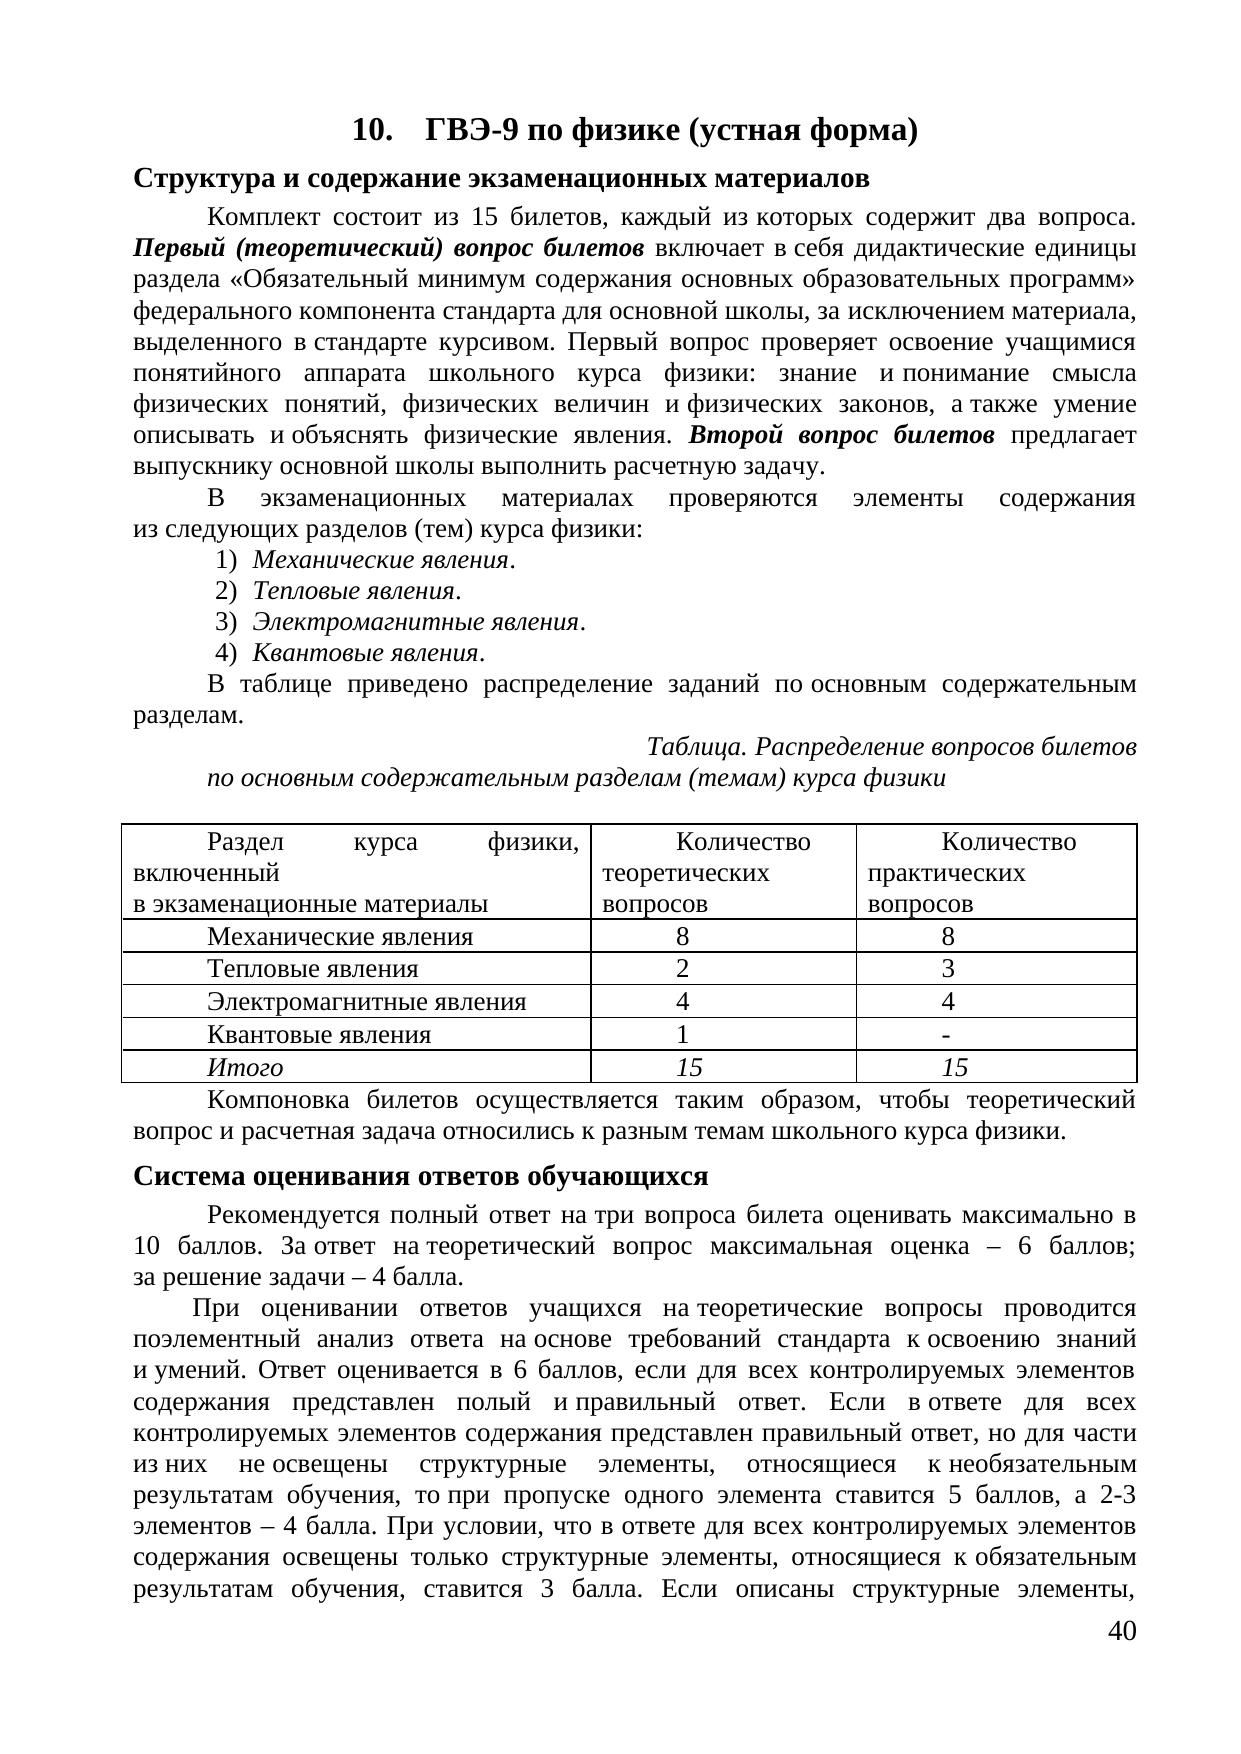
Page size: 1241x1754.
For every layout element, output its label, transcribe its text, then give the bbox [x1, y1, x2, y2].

list Электромагнитные явления. [215, 605, 1137, 636]
subtitle ГВЭ-9 по физике (устная форма) [133, 110, 1137, 148]
list Квантовые явления. [215, 636, 1137, 667]
table_cell 15 [857, 1051, 1136, 1082]
table_cell Квантовые явления [122, 1018, 590, 1049]
table_cell 15 [592, 1051, 856, 1082]
table_cell 2 [592, 953, 856, 984]
subtitle Система оценивания ответов обучающихся [133, 1158, 1137, 1192]
list Механические явления. [215, 543, 1137, 574]
table_header Количество практических вопросов [857, 825, 1136, 918]
table_cell - [857, 1018, 1136, 1049]
text Компоновка билетов осуществляется таким образом, чтобы теоретический вопрос и расчетная задача относились к разным темам школьного курса физики. [133, 1083, 1137, 1146]
table_cell 1 [592, 1018, 856, 1049]
table_cell 8 [857, 920, 1136, 951]
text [133, 1291, 1137, 1603]
text В экзаменационных материалах проверяются элементы содержания из следующих разделов (тем) курса физики: [133, 481, 1137, 543]
table_header Количество теоретических вопросов [592, 825, 856, 918]
table_cell Электромагнитные явления [122, 985, 590, 1016]
text по основным содержательным разделам (темам) курса физики [133, 761, 1137, 792]
table_header Раздел курса физики, включенный в экзаменационные материалы [122, 825, 590, 918]
subtitle Структура и содержание экзаменационных материалов [133, 161, 1137, 194]
table_cell Механические явления [122, 919, 590, 951]
table_cell 4 [857, 985, 1136, 1016]
text Рекомендуется полный ответ на три вопроса билета оценивать максимально в 10 баллов. За ответ на теоретический вопрос максимальная оценка – 6 баллов; за решение задачи – 4 балла. [133, 1198, 1137, 1291]
text В таблице приведено распределение заданий по основным содержательным разделам. [133, 667, 1137, 730]
table_cell Итого [122, 1050, 590, 1082]
table_cell 3 [857, 953, 1136, 984]
table_cell Тепловые явления [122, 952, 590, 984]
table_cell 8 [592, 920, 856, 951]
table_cell 4 [592, 985, 856, 1016]
text Таблица. Распределение вопросов билетов [133, 730, 1137, 761]
list Тепловые явления. [215, 574, 1137, 605]
text Комплект состоит из 15 билетов, каждый из которых содержит два вопроса. Первый (теоретический) вопрос билетов включает в себя дидактические единицы раздела «Обязательный минимум содержания основных образовательных программ» федерального компонента стандарта для основной школы, за исключением материала, выделенного в стандарте курсивом. Первый вопрос проверяет освоение учащимися понятийного аппарата школьного курса физики: знание и понимание смысла физических понятий, физических величин и физических законов, а также умение описывать и объяснять физические явления. Второй вопрос билетов предлагает выпускнику основной школы выполнить расчетную задачу. [133, 200, 1137, 481]
